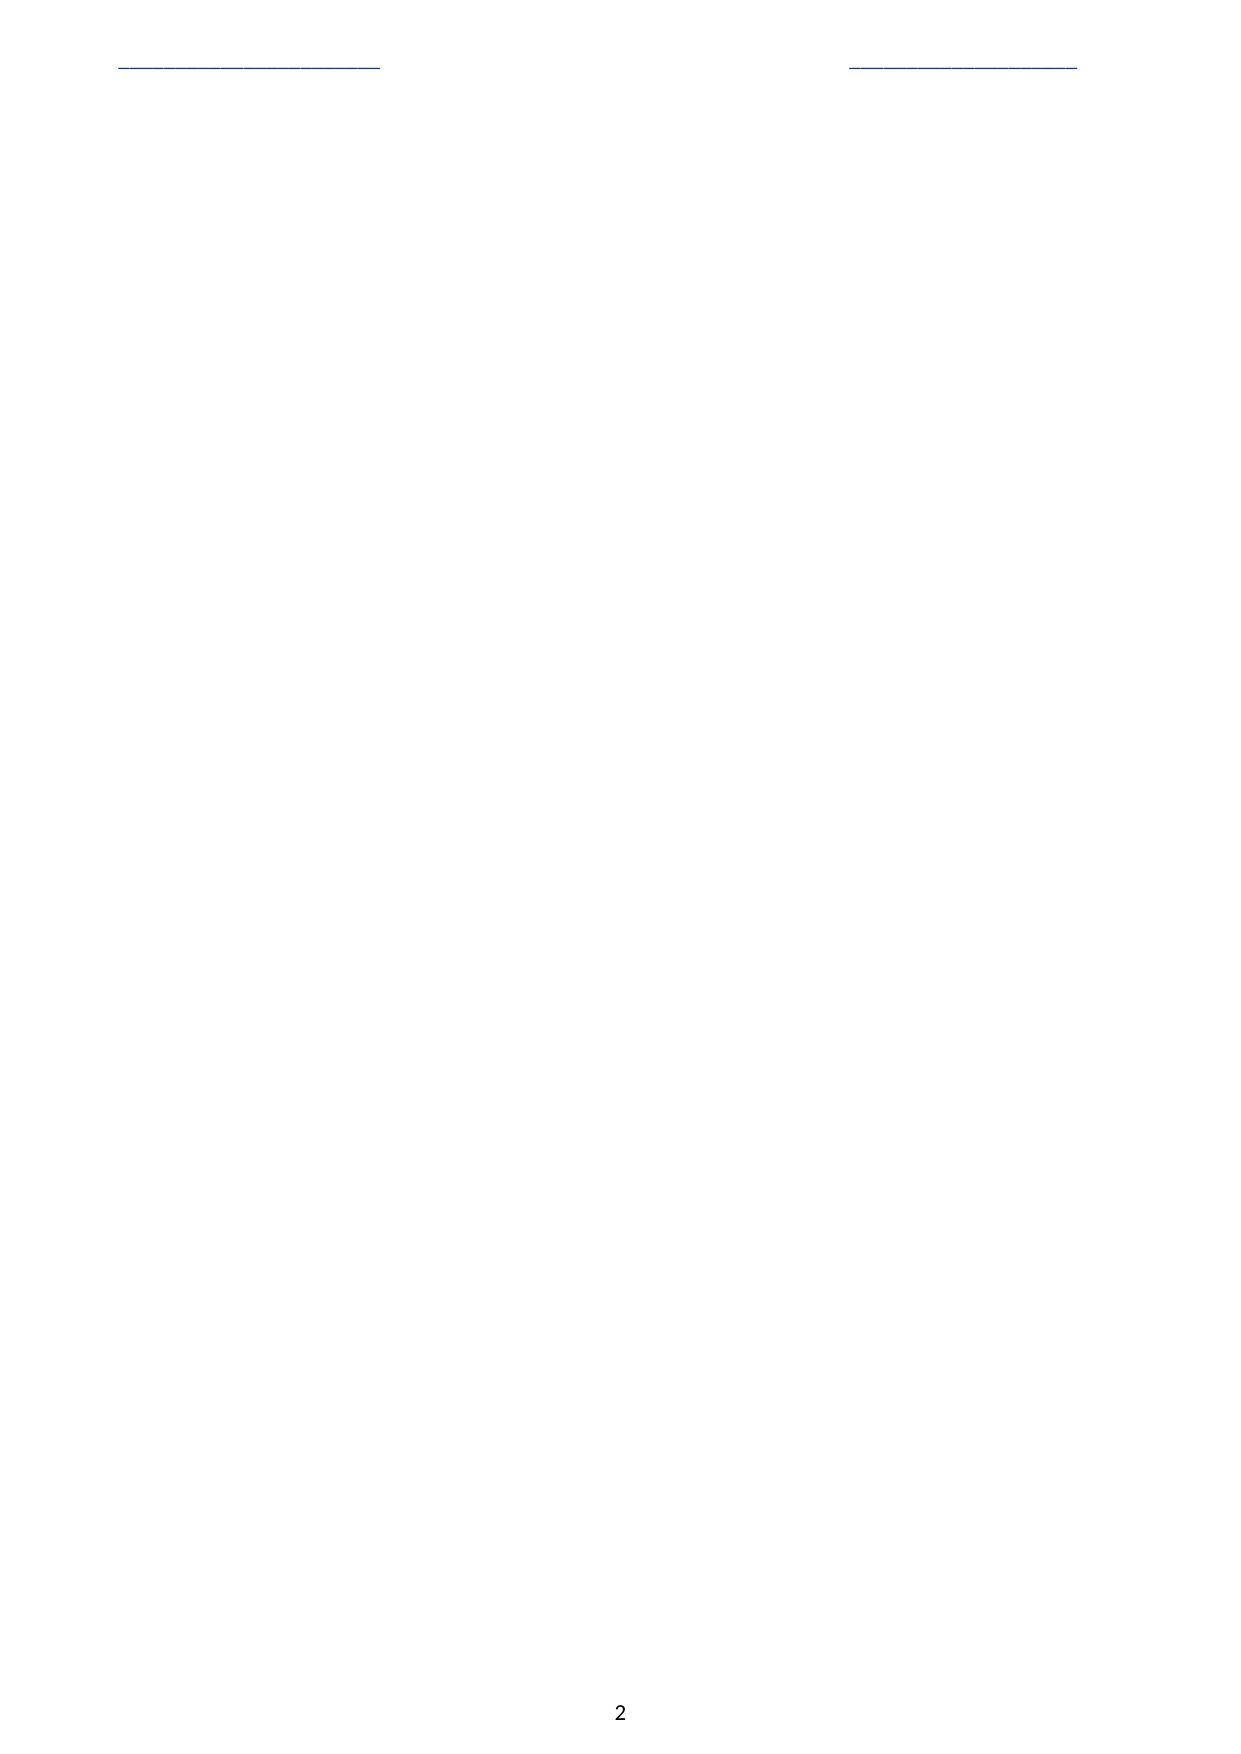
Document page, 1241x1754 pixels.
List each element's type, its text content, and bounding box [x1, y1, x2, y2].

text _______________________ ____________________ [118, 44, 1122, 72]
